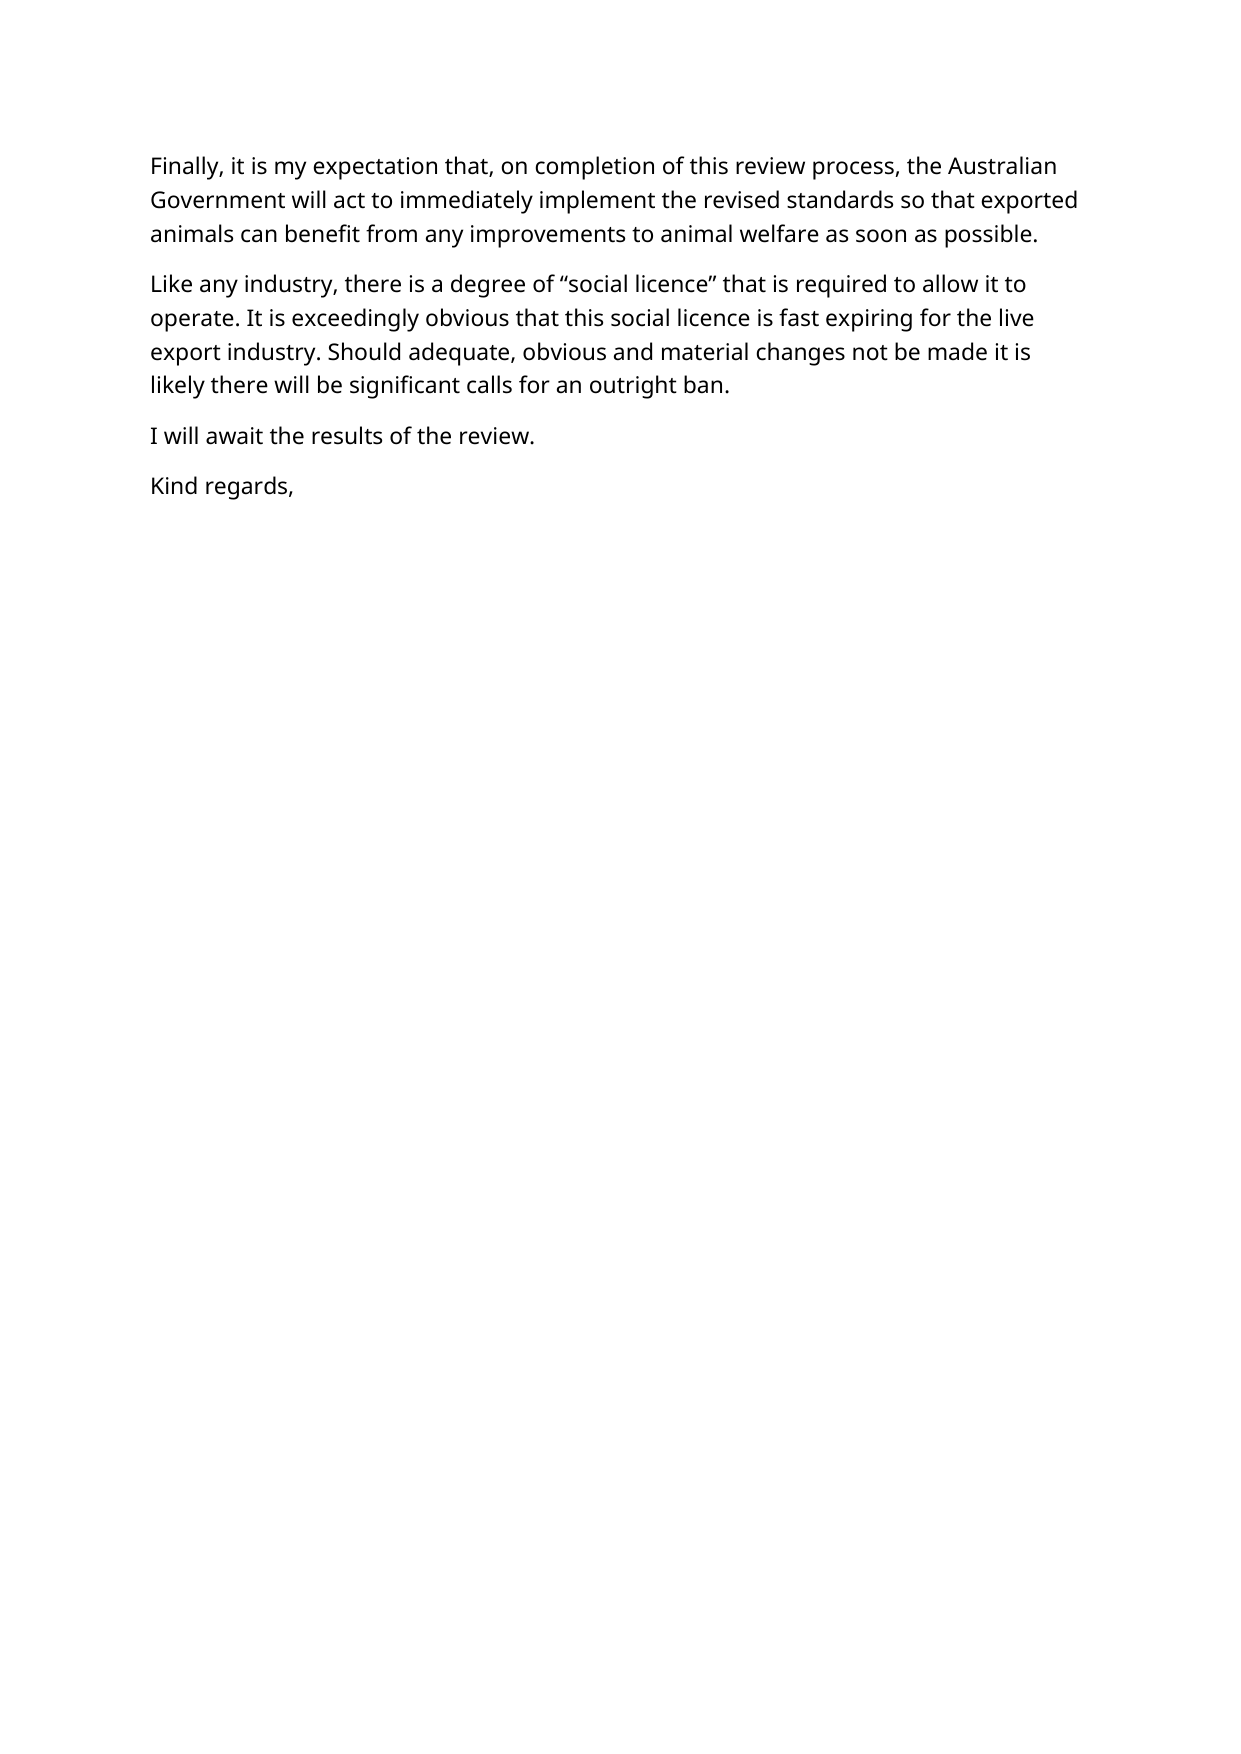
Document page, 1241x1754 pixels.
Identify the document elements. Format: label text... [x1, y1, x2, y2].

text Kind regards, [150, 470, 1090, 501]
text Like any industry, there is a degree of “social licence” that is required to allow it to operate. It is exceedingly obvious that this social licence is fast expiring for the live export industry. Should adequate, obvious and material changes not be made it is likely there will be significant calls for an outright ban. [150, 268, 1090, 400]
text I will await the results of the review. [150, 419, 1090, 451]
text Finally, it is my expectation that, on completion of this review process, the Australian Government will act to immediately implement the revised standards so that exported animals can benefit from any improvements to animal welfare as soon as possible. [150, 150, 1090, 249]
